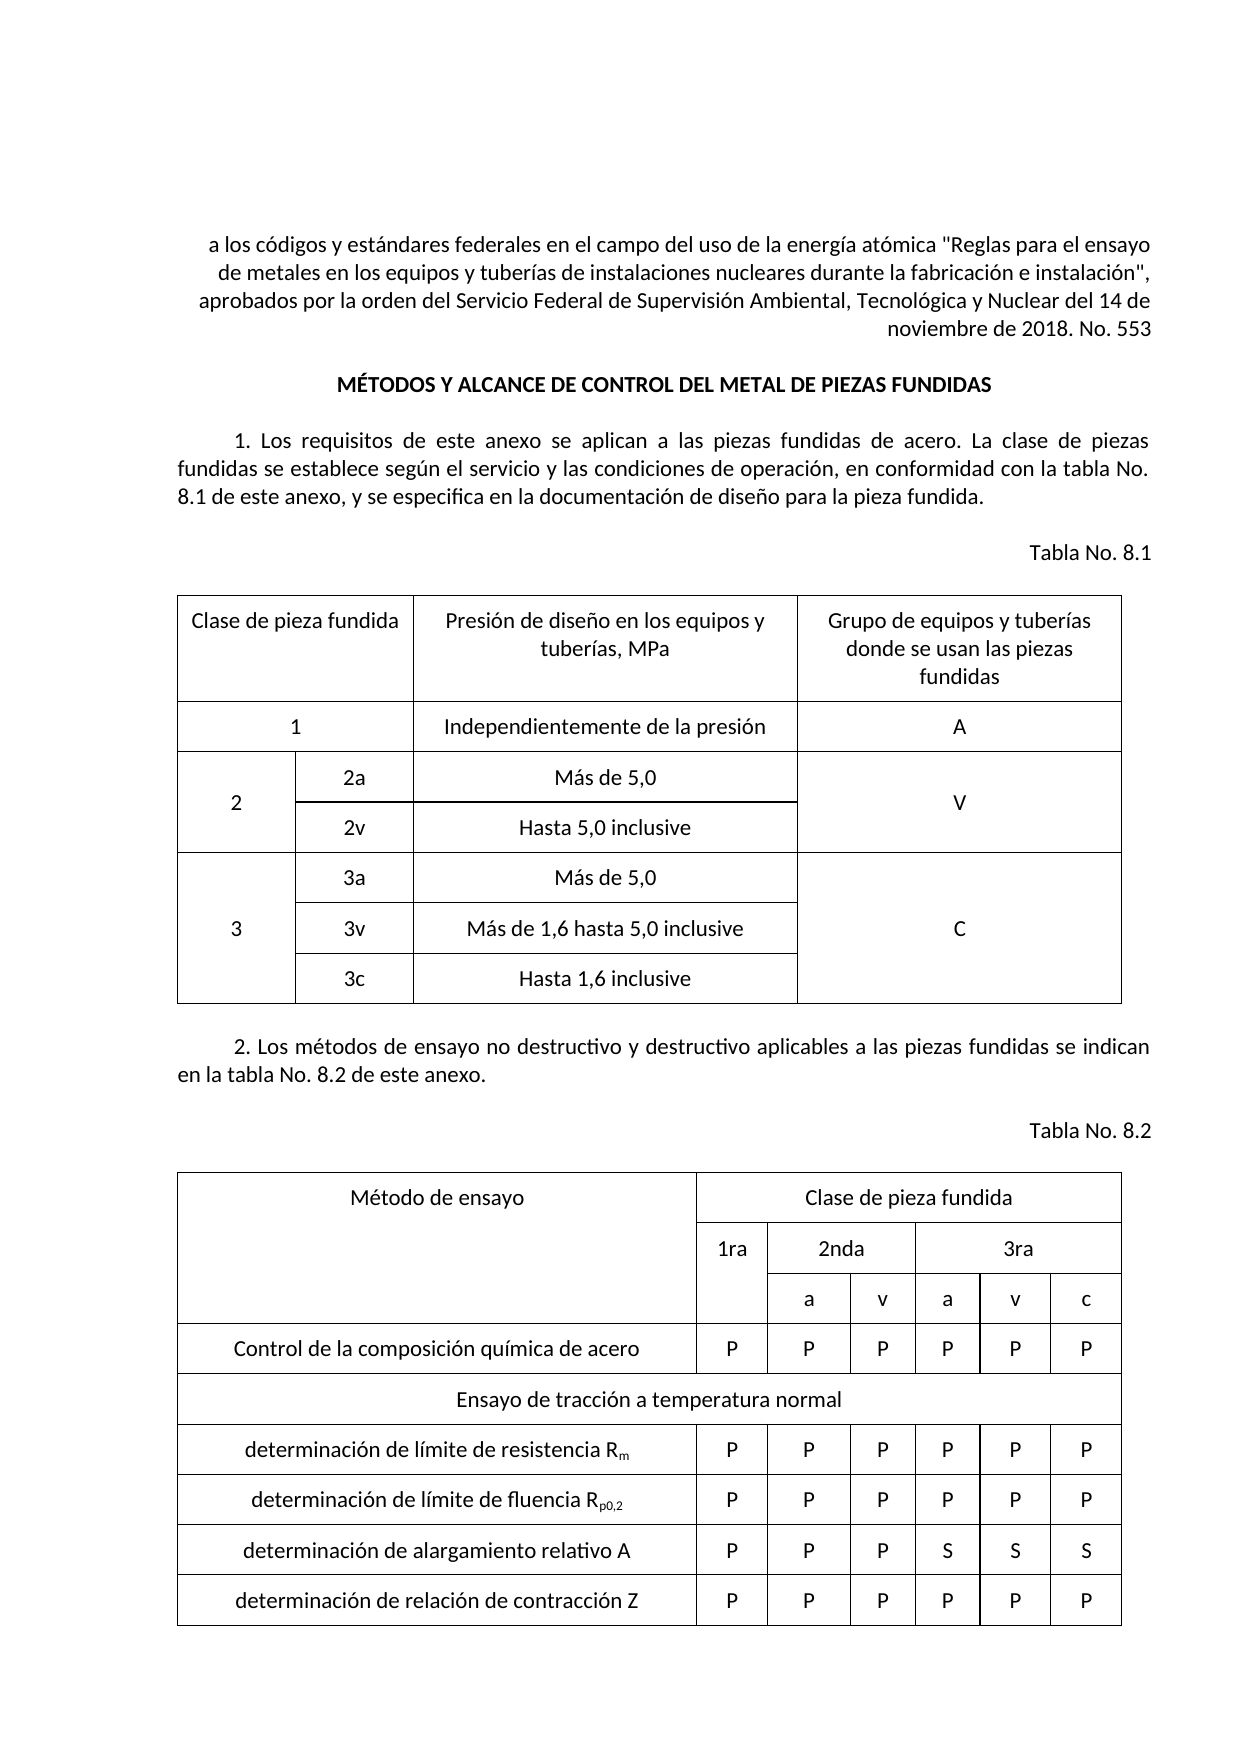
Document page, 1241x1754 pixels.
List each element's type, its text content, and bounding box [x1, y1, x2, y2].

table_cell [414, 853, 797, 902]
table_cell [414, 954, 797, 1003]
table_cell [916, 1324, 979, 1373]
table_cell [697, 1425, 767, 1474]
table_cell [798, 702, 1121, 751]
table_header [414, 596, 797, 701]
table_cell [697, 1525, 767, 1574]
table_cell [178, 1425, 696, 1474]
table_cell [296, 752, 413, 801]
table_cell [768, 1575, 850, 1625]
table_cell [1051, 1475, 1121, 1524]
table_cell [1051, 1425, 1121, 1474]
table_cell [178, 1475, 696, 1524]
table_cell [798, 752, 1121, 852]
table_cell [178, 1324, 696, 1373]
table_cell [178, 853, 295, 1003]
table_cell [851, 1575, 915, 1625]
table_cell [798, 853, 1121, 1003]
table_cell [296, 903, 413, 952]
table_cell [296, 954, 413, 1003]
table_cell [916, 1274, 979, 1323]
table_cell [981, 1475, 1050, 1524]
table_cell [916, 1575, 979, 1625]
text 1. Los requisitos de este anexo se aplican a las piezas fundidas de acero. La clase de piezas fundidas se establece según el servicio y las condiciones de operación, en conformidad con la tabla No. 8.1 de este anexo, y se especifica en la documentación de diseño para la pieza fundida. [177, 426, 1152, 510]
title MÉTODOS Y ALCANCE DE CONTROL DEL METAL DE PIEZAS FUNDIDAS [177, 370, 1152, 398]
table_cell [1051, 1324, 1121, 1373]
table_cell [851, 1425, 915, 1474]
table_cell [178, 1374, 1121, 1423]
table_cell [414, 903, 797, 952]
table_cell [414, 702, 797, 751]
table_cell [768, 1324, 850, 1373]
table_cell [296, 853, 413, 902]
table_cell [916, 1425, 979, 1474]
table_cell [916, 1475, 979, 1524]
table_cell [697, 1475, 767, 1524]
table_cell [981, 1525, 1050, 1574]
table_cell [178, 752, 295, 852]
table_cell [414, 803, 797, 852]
text 2. Los métodos de ensayo no destructivo y destructivo aplicables a las piezas fundidas se indican en la tabla No. 8.2 de este anexo. [177, 1032, 1152, 1088]
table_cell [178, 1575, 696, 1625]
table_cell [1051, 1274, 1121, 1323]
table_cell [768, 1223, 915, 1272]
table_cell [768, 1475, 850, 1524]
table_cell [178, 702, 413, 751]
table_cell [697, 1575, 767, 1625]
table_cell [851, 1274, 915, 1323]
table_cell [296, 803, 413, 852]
text Tabla No. 8.2 [177, 1116, 1152, 1144]
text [177, 118, 1152, 342]
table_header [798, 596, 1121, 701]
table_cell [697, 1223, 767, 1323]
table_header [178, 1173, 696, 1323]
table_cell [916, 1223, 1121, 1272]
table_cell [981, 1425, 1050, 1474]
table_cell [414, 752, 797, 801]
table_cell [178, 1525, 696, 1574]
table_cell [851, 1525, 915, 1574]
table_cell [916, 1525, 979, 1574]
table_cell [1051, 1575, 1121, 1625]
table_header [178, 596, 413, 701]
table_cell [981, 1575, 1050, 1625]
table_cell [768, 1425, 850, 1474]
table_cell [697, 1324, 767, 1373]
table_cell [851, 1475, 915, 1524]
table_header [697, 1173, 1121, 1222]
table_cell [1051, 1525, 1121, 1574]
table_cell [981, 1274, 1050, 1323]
text Tabla No. 8.1 [177, 538, 1152, 566]
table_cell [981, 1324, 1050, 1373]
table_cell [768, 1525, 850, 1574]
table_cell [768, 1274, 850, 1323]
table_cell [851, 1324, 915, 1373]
